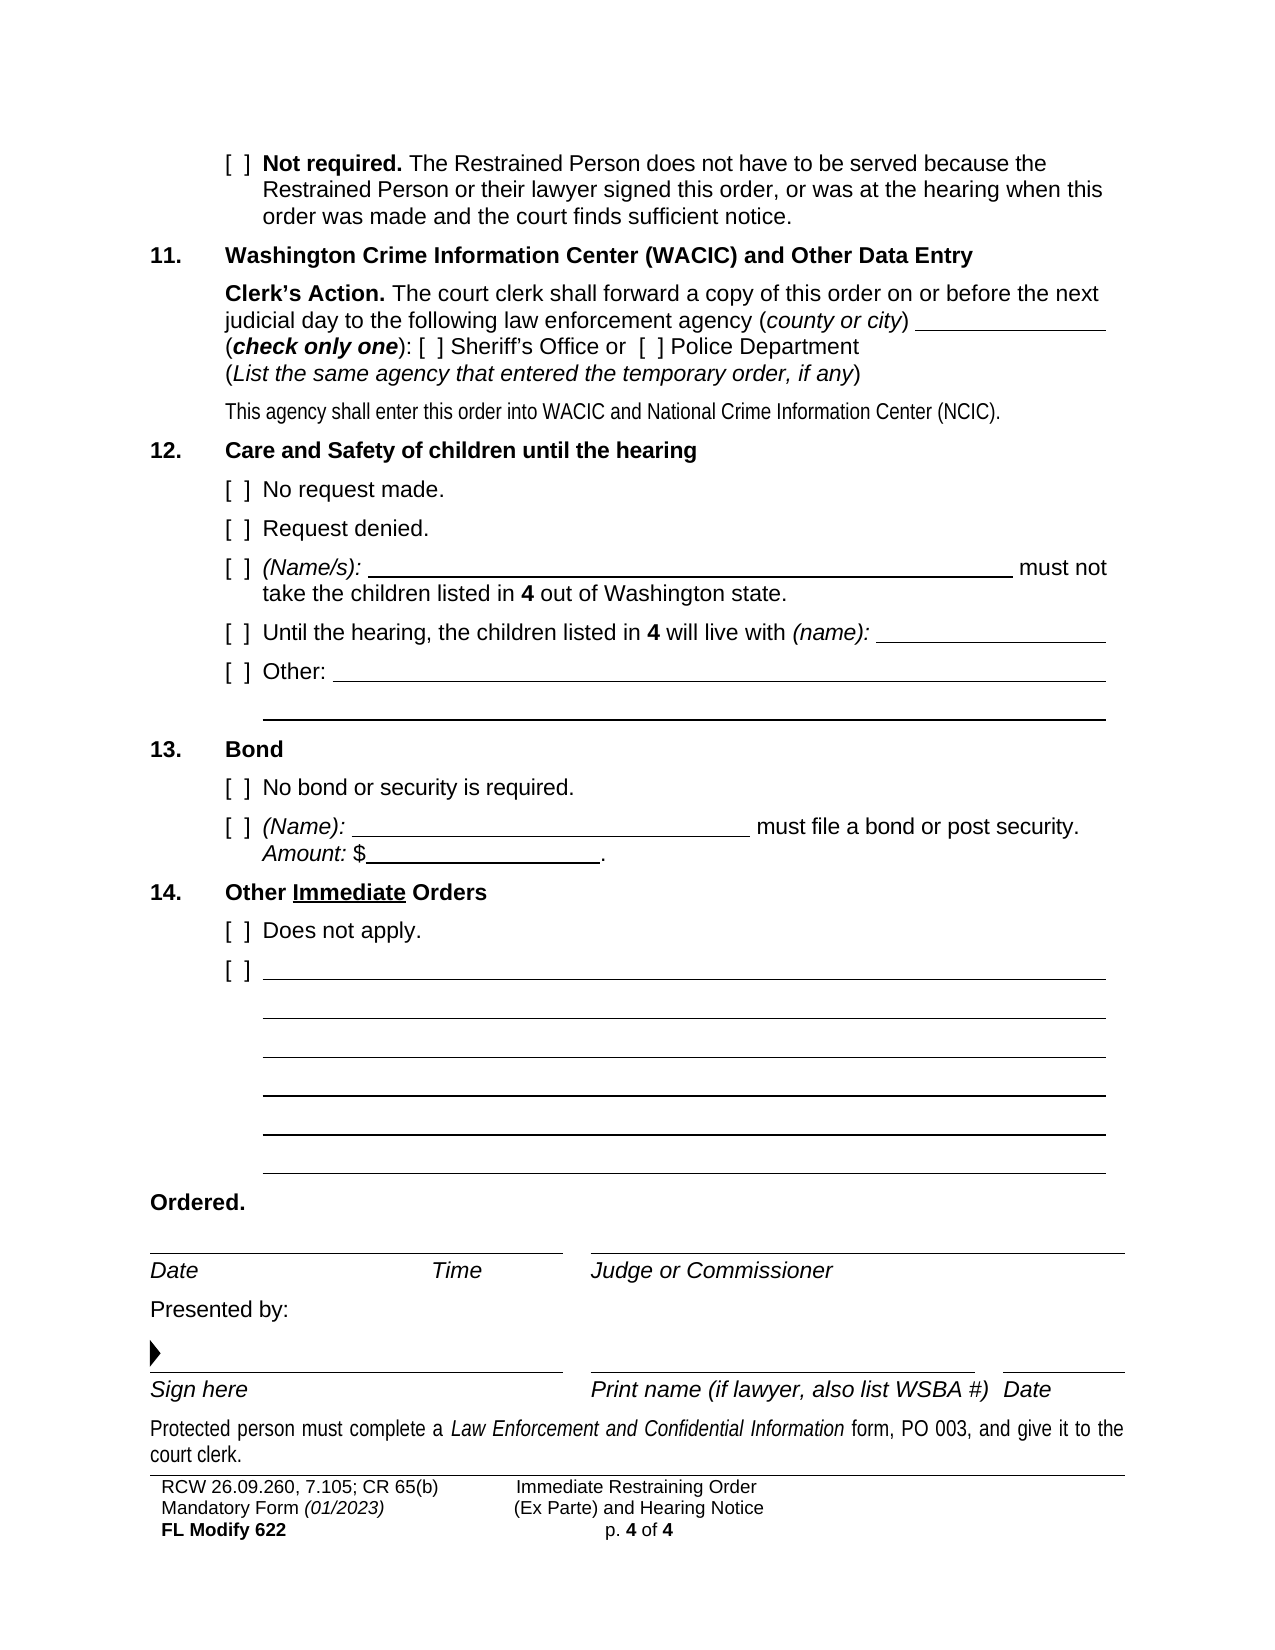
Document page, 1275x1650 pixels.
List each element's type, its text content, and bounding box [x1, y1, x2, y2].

text [ ] [225, 956, 1125, 982]
text [ ] No request made. [225, 476, 1125, 502]
subtitle 13. Bond [150, 736, 1125, 762]
text [ ] Does not apply. [225, 917, 1125, 944]
text Amount: $ . [262, 839, 1125, 866]
text (List the same agency that entered the temporary order, if any) [225, 359, 1125, 386]
text [ ] Request denied. [225, 515, 1125, 541]
subtitle 12. Care and Safety of children until the hearing [150, 437, 1125, 463]
text [ ] Other: [225, 658, 1125, 684]
text [ ] (Name/s): must not take the children listed in 4 out of Washington state. [225, 554, 1125, 606]
text Presented by: [150, 1296, 1125, 1322]
text [ ] (Name): must file a bond or post security. [225, 813, 1125, 839]
text [ ] Until the hearing, the children listed in 4 will live with (name): [225, 619, 1125, 645]
text Protected person must complete a Law Enforcement and Confidential Information form, PO 003, and give it to the court clerk. [150, 1414, 1125, 1467]
text This agency shall enter this order into WACIC and National Crime Information Center (NCIC). [225, 398, 1125, 425]
text Date Time Judge or Commissioner [150, 1257, 1125, 1283]
text 11. Washington Crime Information Center (WACIC) and Other Data Entry [150, 242, 1125, 268]
text Sign here Print name (if lawyer, also list WSBA #) Date [150, 1376, 1125, 1402]
text [ ] No bond or security is required. [225, 774, 1125, 801]
subtitle 14. Other Immediate Orders [150, 878, 1125, 905]
text [ ] Not required. The Restrained Person does not have to be served because the Restrained Person or their lawyer signed this order, or was at the hearing when this order was made and the court finds sufficient notice. [225, 150, 1125, 229]
subtitle Ordered. [150, 1189, 1125, 1216]
text Clerk’s Action. The court clerk shall forward a copy of this order on or before the next judicial day to the following law enforcement agency (county or city) (check only one): [ ] Sheriff’s Office or [ ] Police Department [225, 280, 1125, 359]
